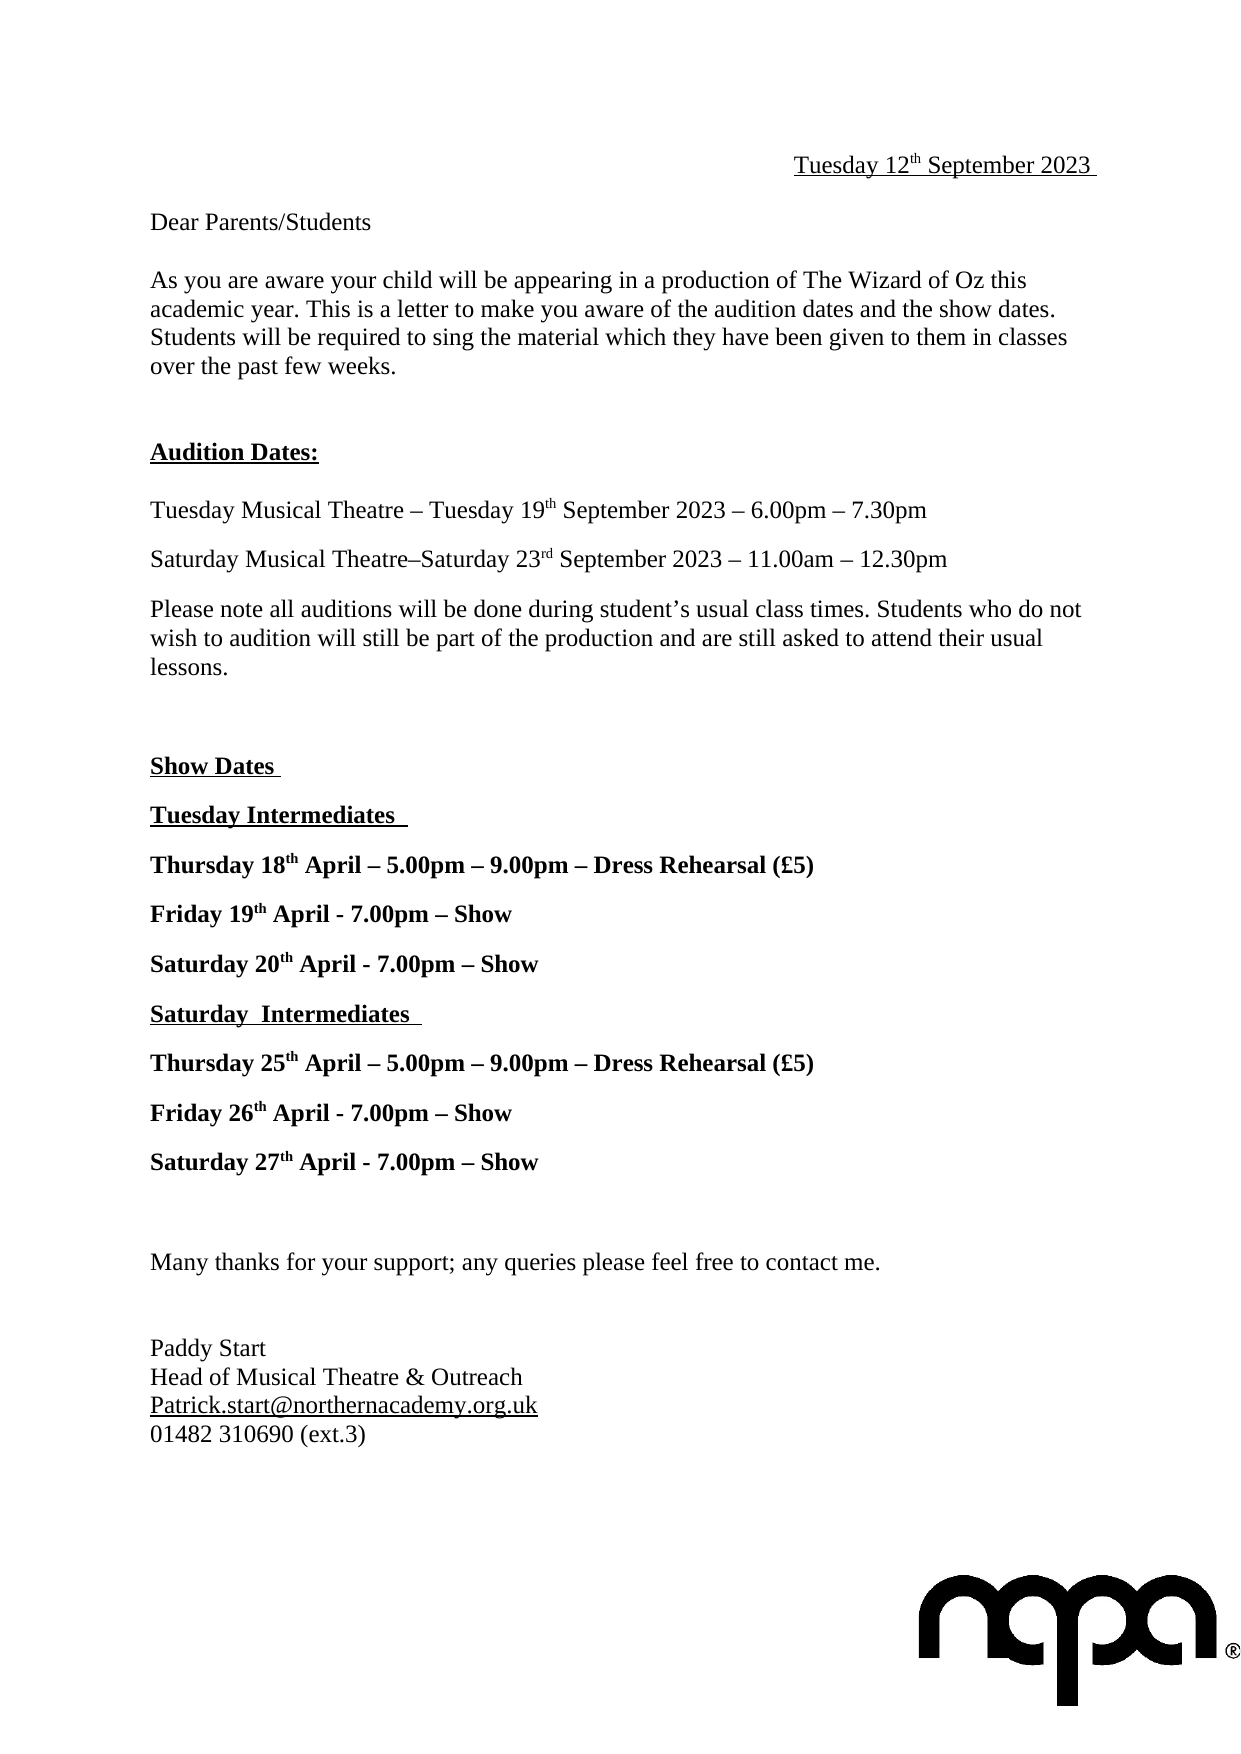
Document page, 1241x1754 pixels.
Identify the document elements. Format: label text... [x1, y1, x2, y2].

text Patrick.start@northernacademy.org.uk [150, 1390, 1090, 1419]
text Friday 19th April - 7.00pm – Show [150, 899, 1090, 928]
text Thursday 18th April – 5.00pm – 9.00pm – Dress Rehearsal (£5) [150, 850, 1090, 879]
text Paddy Start [150, 1333, 1090, 1362]
text Saturday 27th April - 7.00pm – Show [150, 1147, 1090, 1176]
text Show Dates [150, 751, 1090, 779]
text 01482 310690 (ext.3) [150, 1419, 1090, 1448]
text Friday 26th April - 7.00pm – Show [150, 1098, 1090, 1127]
text Tuesday Intermediates [150, 800, 1090, 829]
text Please note all auditions will be done during student’s usual class times. Students who do not wish to audition will still be part of the production and are still asked to attend their usual lessons. [150, 594, 1090, 680]
text Dear Parents/Students [150, 207, 1090, 236]
text Thursday 25th April – 5.00pm – 9.00pm – Dress Rehearsal (£5) [150, 1048, 1090, 1077]
picture [918, 1575, 1241, 1706]
text Saturday Musical Theatre–Saturday 23rd September 2023 – 11.00am – 12.30pm [150, 544, 1090, 573]
text Saturday Intermediates [150, 999, 1090, 1027]
text Tuesday 12th September 2023 [150, 150, 1090, 179]
text Audition Dates: [150, 437, 1090, 466]
text Many thanks for your support; any queries please feel free to contact me. [150, 1247, 1090, 1275]
text Tuesday Musical Theatre – Tuesday 19th September 2023 – 6.00pm – 7.30pm [150, 495, 1090, 524]
text Students will be required to sing the material which they have been given to them in classes over the past few weeks. [150, 322, 1090, 380]
text Saturday 20th April - 7.00pm – Show [150, 949, 1090, 978]
text Head of Musical Theatre & Outreach [150, 1362, 1090, 1390]
text As you are aware your child will be appearing in a production of The Wizard of Oz this academic year. This is a letter to make you aware of the audition dates and the show dates. [150, 265, 1090, 322]
